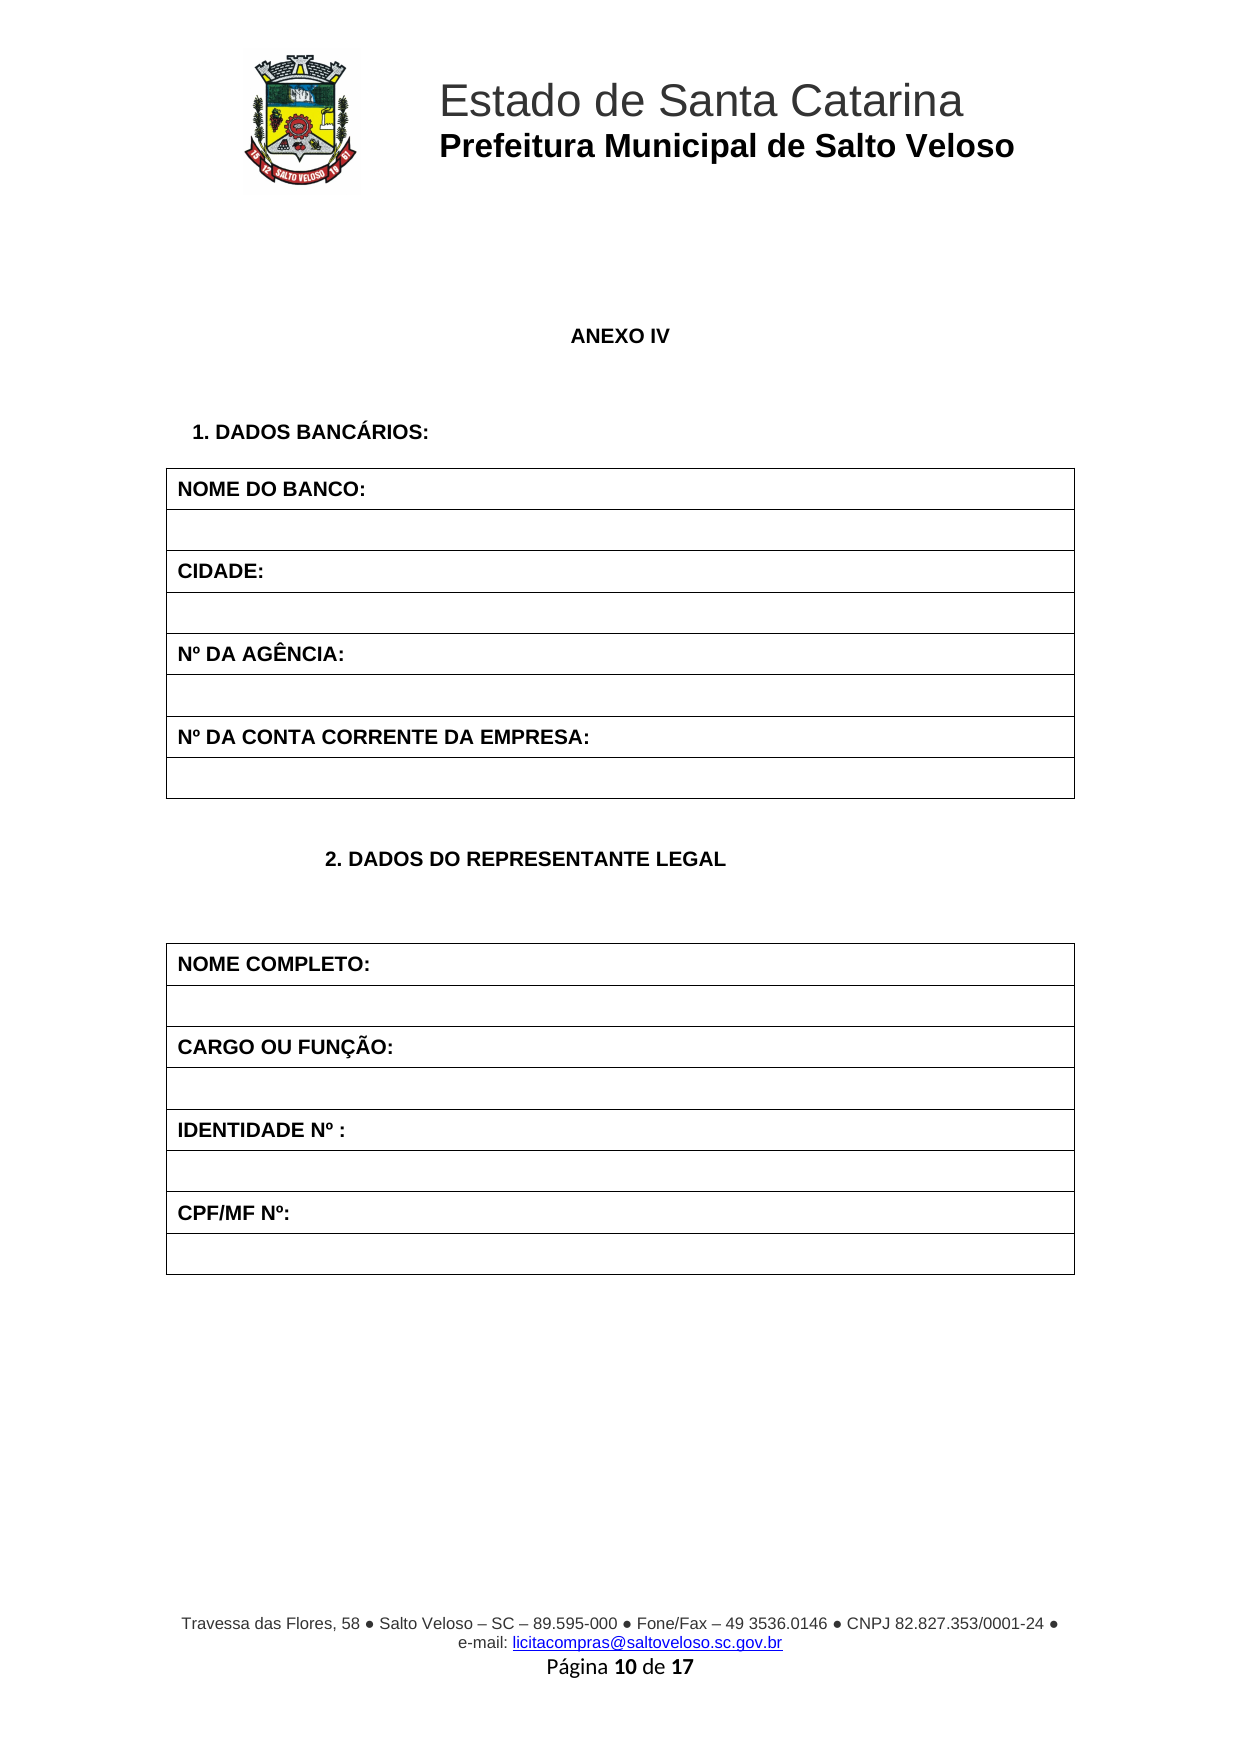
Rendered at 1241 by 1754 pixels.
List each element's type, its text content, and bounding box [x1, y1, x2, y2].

table_cell IDENTIDADE Nº : [167, 1110, 1074, 1150]
table_cell [167, 1234, 1074, 1274]
table_cell Nº DA CONTA CORRENTE DA EMPRESA: [167, 717, 1074, 757]
table_cell [167, 986, 1074, 1026]
table_cell CARGO OU FUNÇÃO: [167, 1027, 1074, 1067]
table_cell CIDADE: [167, 551, 1074, 592]
table_cell [167, 758, 1074, 798]
table_header NOME DO BANCO: [167, 469, 1074, 509]
table_cell Nº DA AGÊNCIA: [167, 634, 1074, 674]
table_cell [167, 675, 1074, 716]
table_cell CPF/MF Nº: [167, 1192, 1074, 1233]
table_cell [167, 510, 1074, 550]
text 1. DADOS BANCÁRIOS: [192, 419, 1063, 443]
picture [242, 48, 361, 195]
table_cell [167, 593, 1074, 633]
table_cell [167, 1151, 1074, 1191]
text ANEXO IV [177, 324, 1063, 348]
table_cell [167, 1068, 1074, 1108]
table_header NOME COMPLETO: [167, 944, 1074, 984]
text 2. DADOS DO REPRESENTANTE LEGAL [177, 847, 1063, 871]
